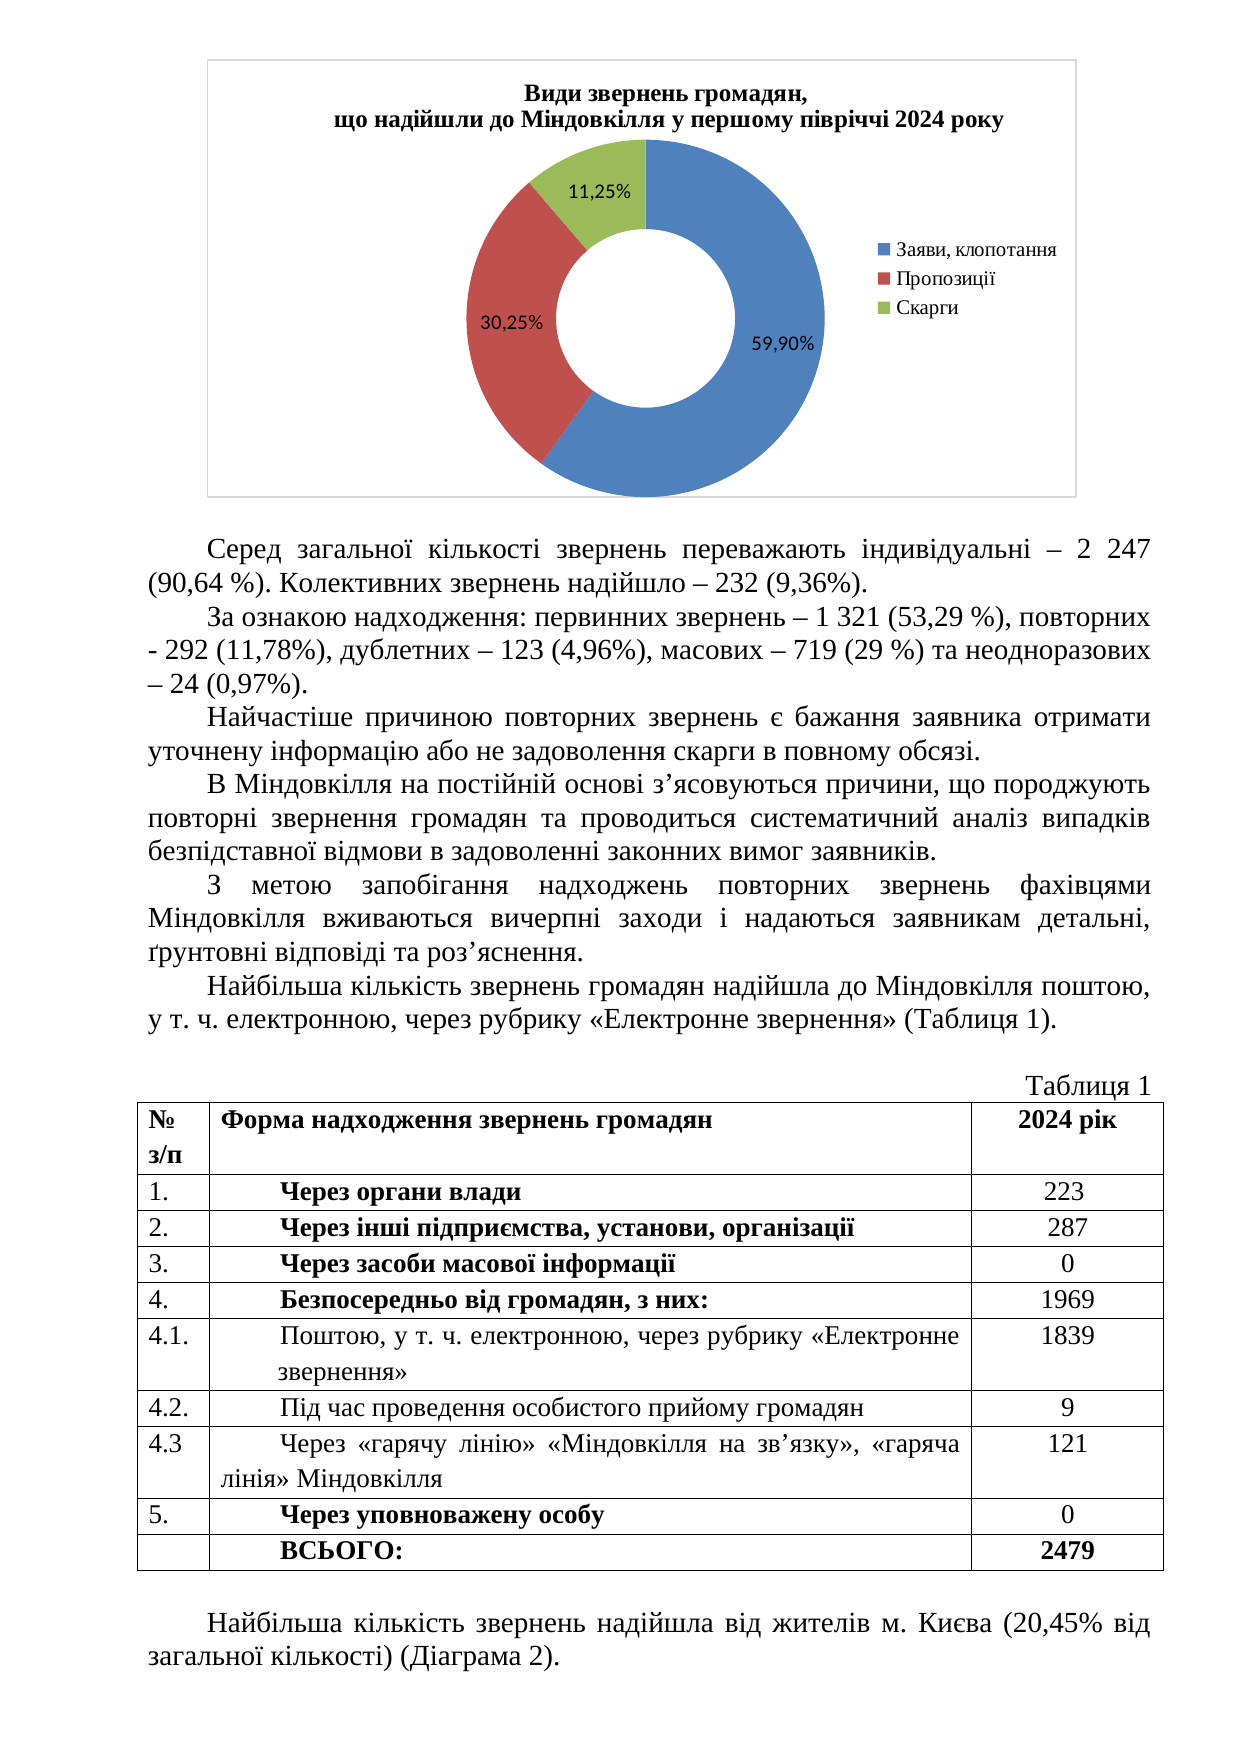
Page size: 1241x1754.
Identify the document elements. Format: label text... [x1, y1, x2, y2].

table_cell Через засоби масової інформації [210, 1247, 971, 1282]
table_cell 4.1. [138, 1319, 209, 1389]
table_cell 1. [138, 1175, 209, 1210]
table_cell Через органи влади [210, 1175, 971, 1210]
table_cell 0 [972, 1499, 1163, 1533]
text З метою запобігання надходжень повторних звернень фахівцями Міндовкілля вживаються вичерпні заходи і надаються заявникам детальні, ґрунтовні відповіді та роз’яснення. [148, 867, 1152, 968]
table_cell Поштою, у т. ч. електронною, через рубрику «Електронне звернення» [210, 1319, 971, 1389]
table_cell Через уповноважену особу [210, 1499, 971, 1533]
table_cell 4. [138, 1283, 209, 1318]
table_header № з/п [138, 1103, 209, 1174]
table_cell Безпосередньо від громадян, з них: [210, 1283, 971, 1318]
table_cell 223 [972, 1175, 1163, 1210]
table_cell 5. [138, 1499, 209, 1533]
table_cell ВСЬОГО: [210, 1535, 971, 1570]
table_cell 9 [972, 1391, 1163, 1426]
table_cell 4.2. [138, 1391, 209, 1426]
table_cell 2. [138, 1211, 209, 1246]
text За ознакою надходження: первинних звернень – 1 321 (53,29 %), повторних - 292 (11,78%), дублетних – 123 (4,96%), масових – 719 (29 %) та неодноразових – 24 (0,97%). [148, 599, 1152, 699]
table_cell 1969 [972, 1283, 1163, 1318]
text Найбільша кількість звернень громадян надійшла до Міндовкілля поштою, у т. ч. електронною, через рубрику «Електронне звернення» (Таблиця 1). [148, 968, 1152, 1035]
text Найчастіше причиною повторних звернень є бажання заявника отримати уточнену інформацію або не задоволення скарги в повному обсязі. [148, 699, 1152, 766]
text Серед загальної кількості звернень переважають індивідуальні – 2 247 (90,64 %). Колективних звернень надійшло – 232 (9,36%). [148, 532, 1152, 599]
table_cell Через інші підприємства, установи, організації [210, 1211, 971, 1246]
table_header Форма надходження звернень громадян [210, 1103, 971, 1174]
table_cell 2479 [972, 1535, 1163, 1570]
table_cell 287 [972, 1211, 1163, 1246]
text Таблиця 1 [148, 1068, 1152, 1102]
table_cell 1839 [972, 1319, 1163, 1389]
table_cell [138, 1535, 209, 1570]
text В Міндовкілля на постійній основі з’ясовуються причини, що породжують повторні звернення громадян та проводиться систематичний аналіз випадків безпідставної відмови в задоволенні законних вимог заявників. [148, 766, 1152, 867]
table_cell Під час проведення особистого прийому громадян [210, 1391, 971, 1426]
table_cell 0 [972, 1247, 1163, 1282]
table_cell 4.3 [138, 1427, 209, 1497]
table_header 2024 рік [972, 1103, 1163, 1174]
table_cell Через «гарячу лінію» «Міндовкілля на зв’язку», «гаряча лінія» Міндовкілля [210, 1427, 971, 1497]
table_cell 3. [138, 1247, 209, 1282]
table_cell 121 [972, 1427, 1163, 1497]
text Найбільша кількість звернень надійшла від жителів м. Києва (20,45% від загальної кількості) (Діаграма 2). [148, 1605, 1152, 1672]
